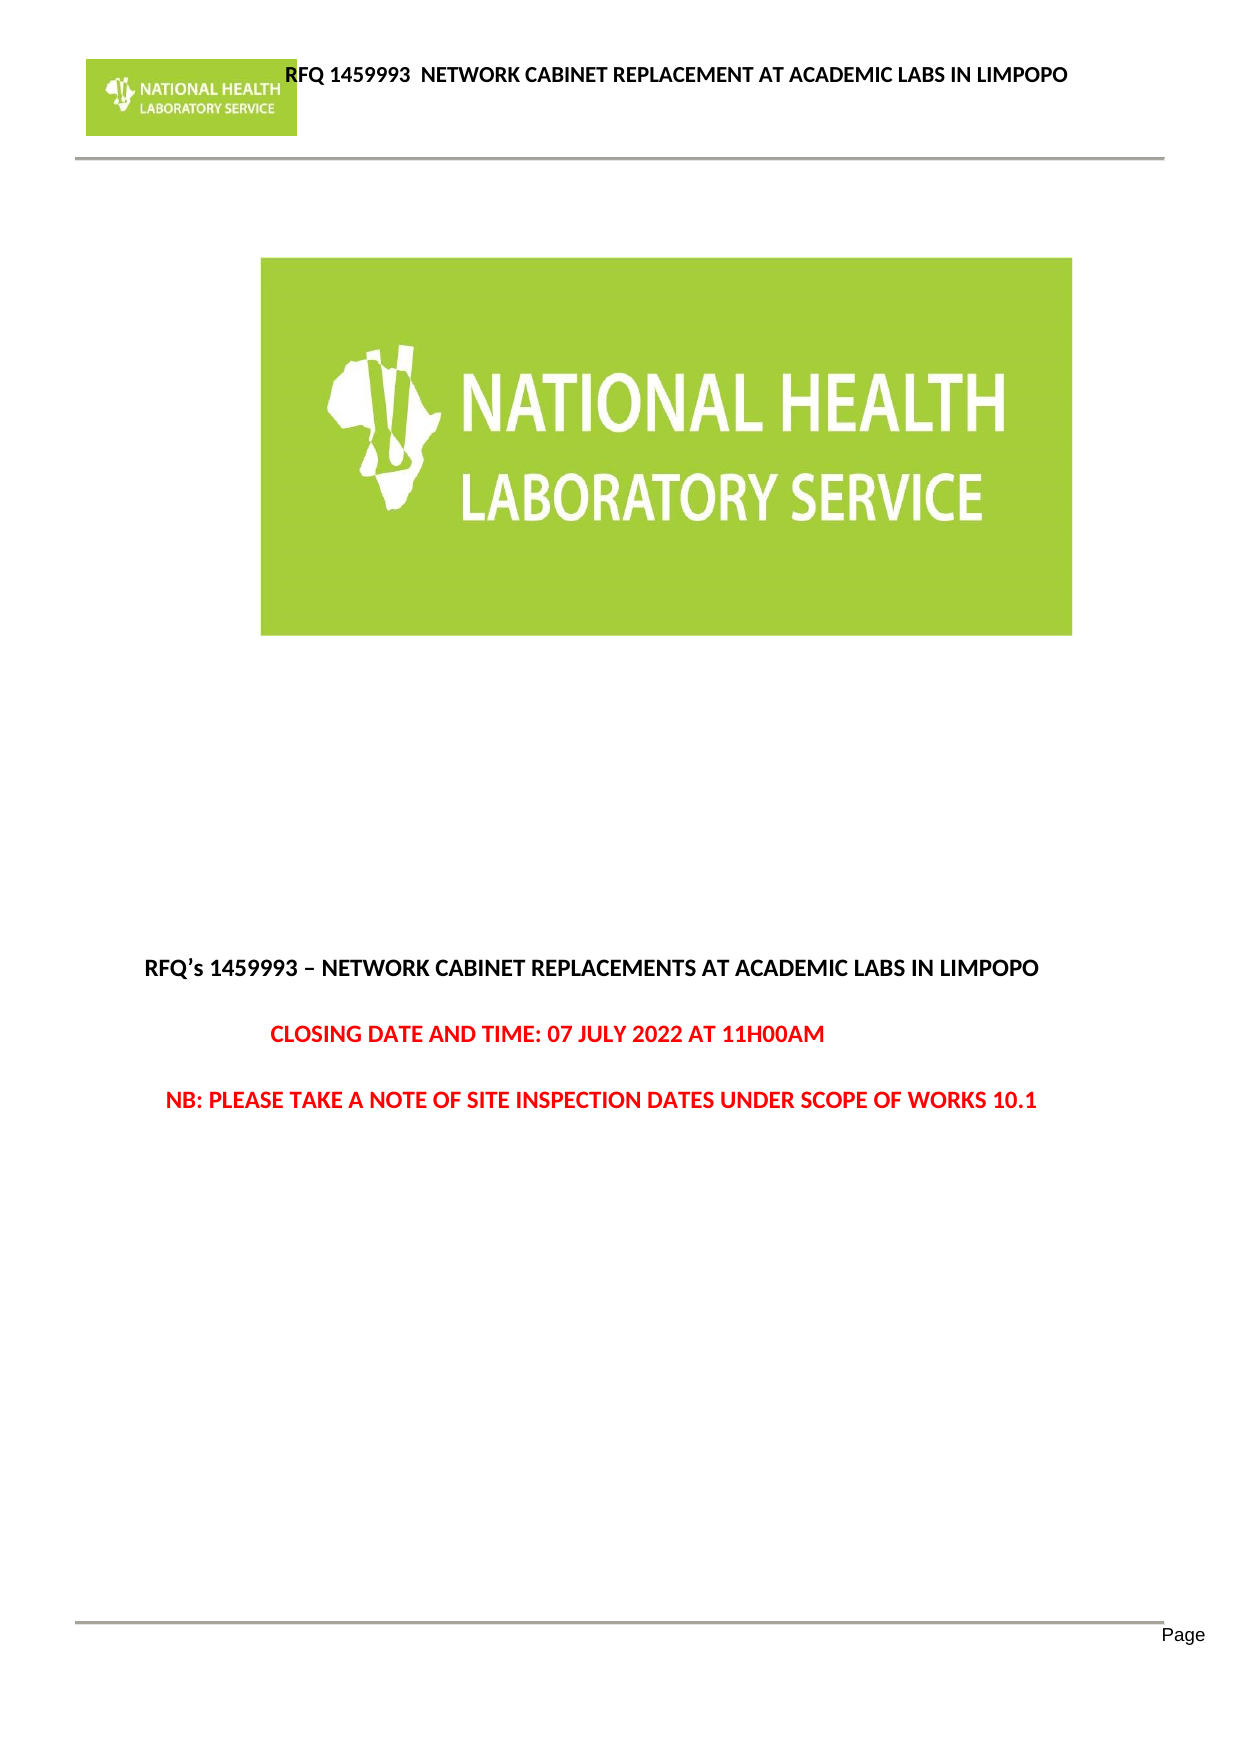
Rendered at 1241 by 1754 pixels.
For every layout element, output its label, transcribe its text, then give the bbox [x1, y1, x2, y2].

text NB: PLEASE TAKE A NOTE OF SITE INSPECTION DATES UNDER SCOPE OF WORKS 10.1 [92, 1084, 1165, 1115]
picture [86, 59, 297, 136]
text CLOSING DATE AND TIME: 07 JULY 2022 AT 11H00AM [270, 1018, 1165, 1049]
text RFQ’s 1459993 – NETWORK CABINET REPLACEMENTS AT ACADEMIC LABS IN LIMPOPO [75, 953, 1109, 983]
picture [260, 257, 1073, 636]
